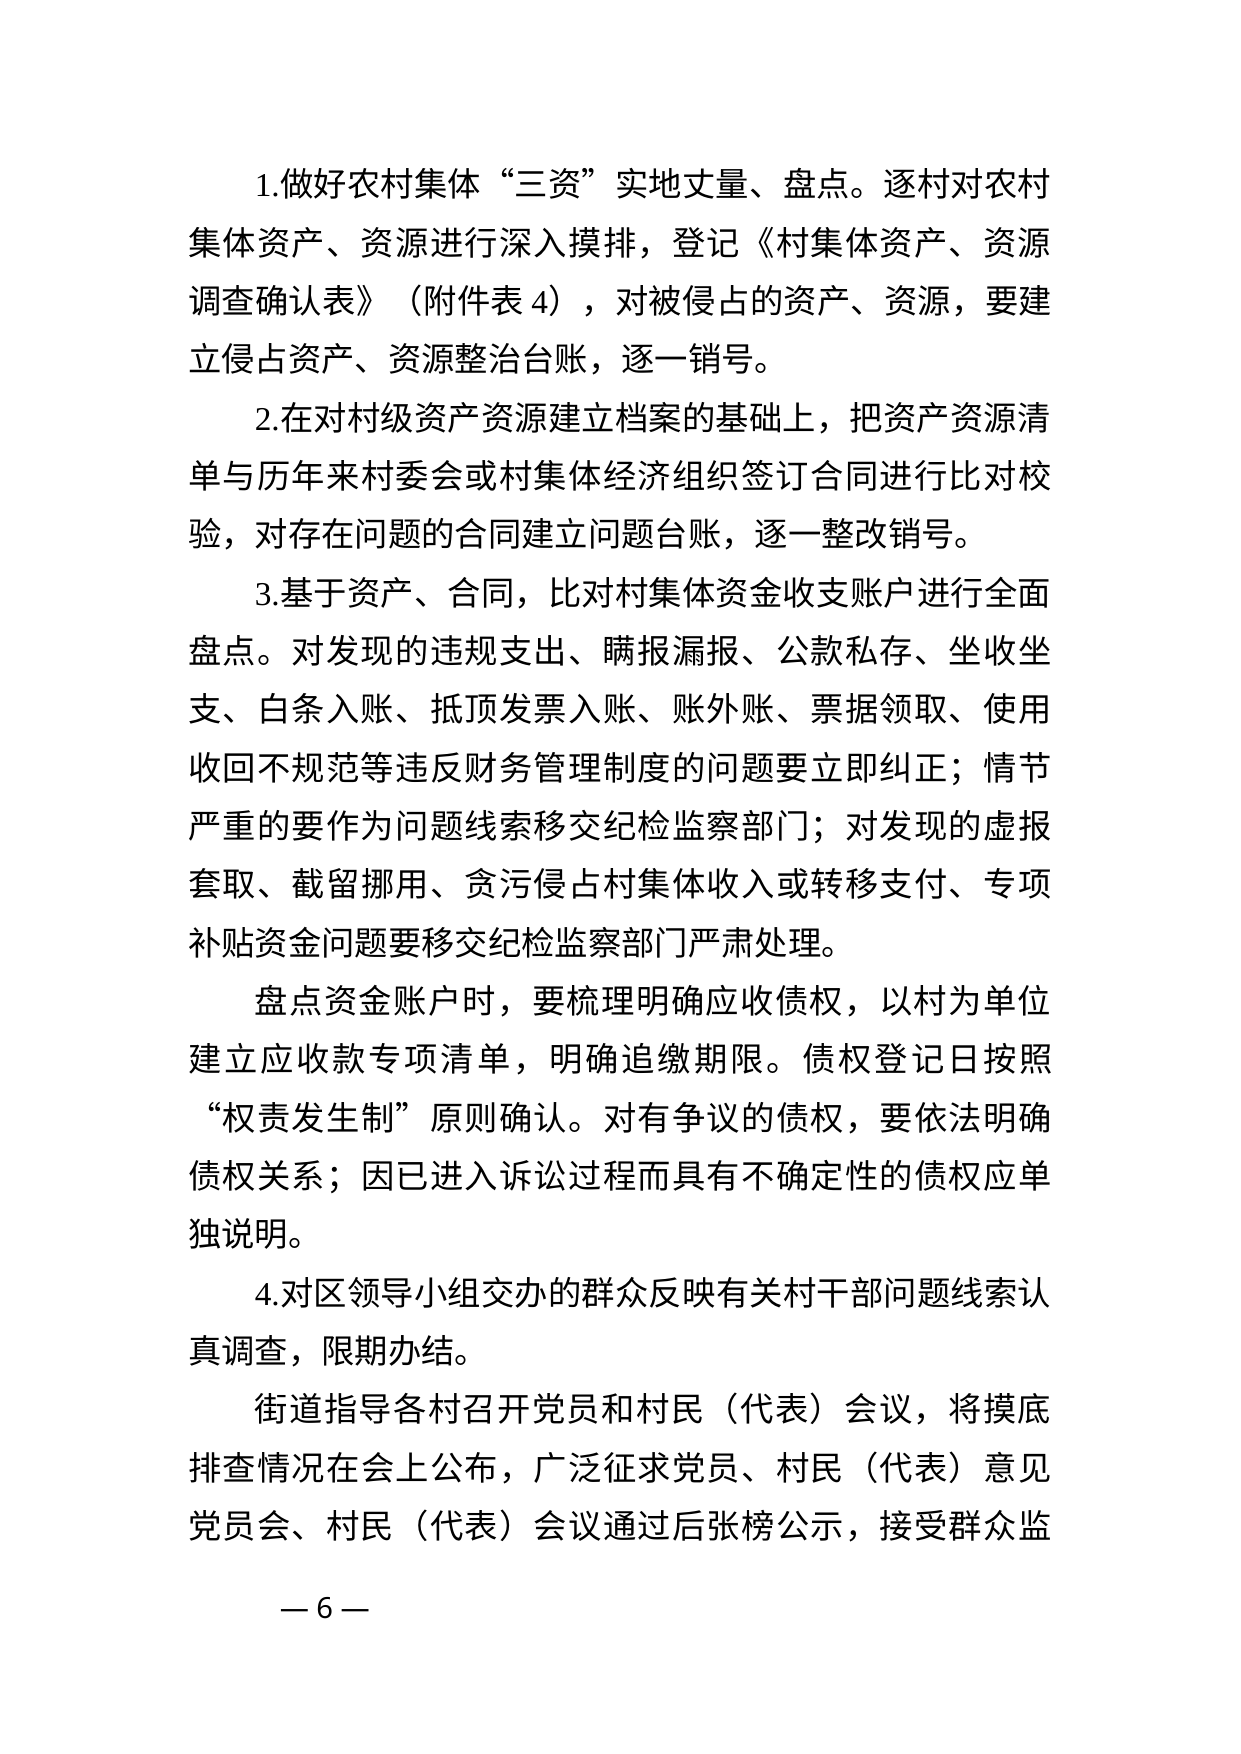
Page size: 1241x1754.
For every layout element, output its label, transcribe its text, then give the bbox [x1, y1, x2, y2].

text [188, 1375, 1052, 1550]
text 2.在对村级资产资源建立档案的基础上，把资产资源清单与历年来村委会或村集体经济组织签订合同进行比对校验，对存在问题的合同建立问题台账，逐一整改销号。 [188, 383, 1052, 558]
text 3.基于资产、合同，比对村集体资金收支账户进行全面盘点。对发现的违规支出、瞒报漏报、公款私存、坐收坐支、白条入账、抵顶发票入账、账外账、票据领取、使用、收回不规范等违反财务管理制度的问题要立即纠正；情节严重的要作为问题线索移交纪检监察部门；对发现的虚报套取、截留挪用、贪污侵占村集体收入或转移支付、专项补贴资金问题要移交纪检监察部门严肃处理。 [188, 558, 1052, 967]
text 1.做好农村集体“三资”实地丈量、盘点。逐村对农村集体资产、资源进行深入摸排，登记《村集体资产、资源调查确认表》（附件表4），对被侵占的资产、资源，要建立侵占资产、资源整治台账，逐一销号。 [188, 150, 1052, 383]
text 盘点资金账户时，要梳理明确应收债权，以村为单位建立应收款专项清单，明确追缴期限。债权登记日按照“权责发生制”原则确认。对有争议的债权，要依法明确债权关系；因已进入诉讼过程而具有不确定性的债权应单独说明。 [188, 967, 1052, 1258]
text 4.对区领导小组交办的群众反映有关村干部问题线索认真调查，限期办结。 [188, 1258, 1052, 1375]
